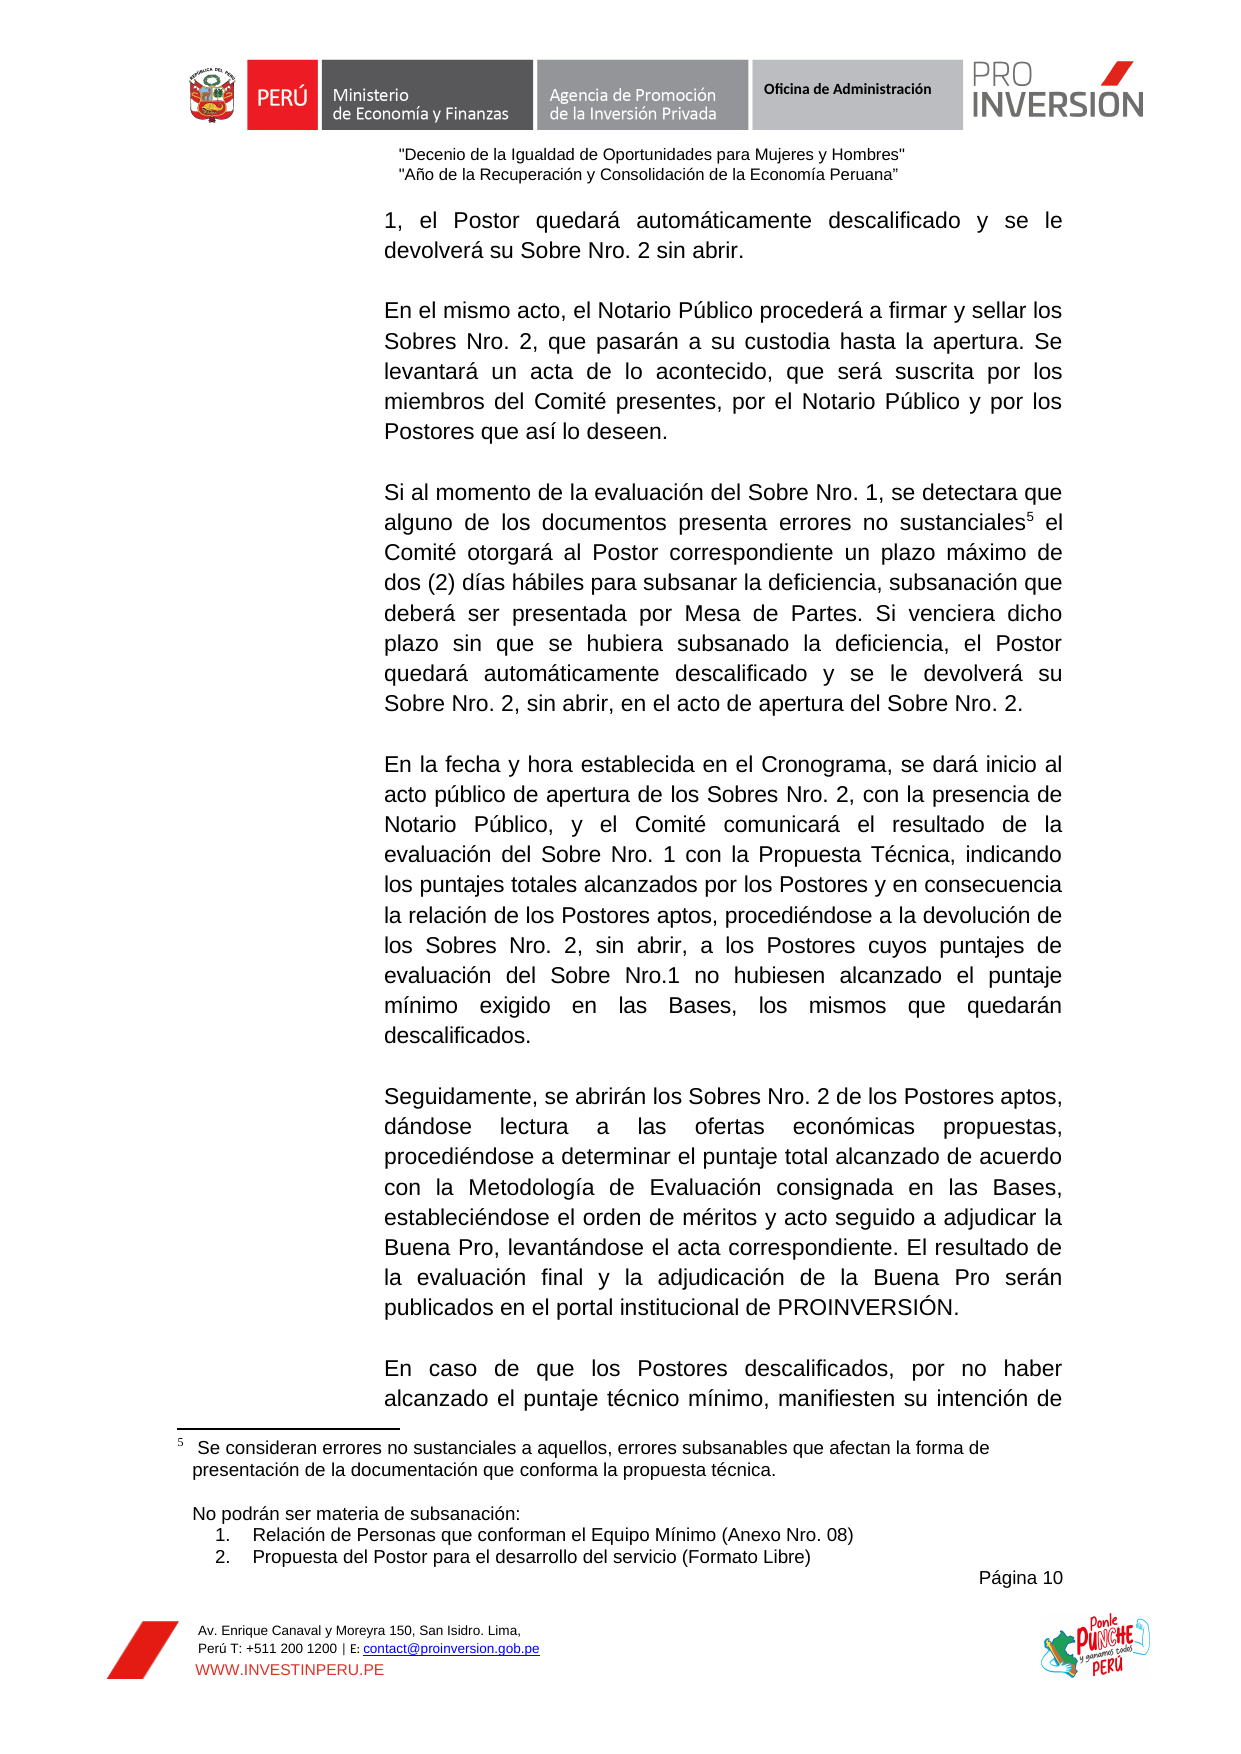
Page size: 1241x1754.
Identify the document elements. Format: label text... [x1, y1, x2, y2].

picture [1041, 1613, 1150, 1678]
text Seguidamente, se abrirán los Sobres Nro. 2 de los Postores aptos, dándose lectura a las ofertas económicas propuestas, procediéndose a determinar el puntaje total alcanzado de acuerdo con la Metodología de Evaluación consignada en las Bases, estableciéndose el orden de méritos y acto seguido a adjudicar la Buena Pro, levantándose el acta correspondiente. El resultado de la evaluación final y la adjudicación de la Buena Pro serán publicados en el portal institucional de PROINVERSIÓN. [384, 1083, 1063, 1321]
picture [177, 59, 964, 130]
text Si al momento de la evaluación del Sobre Nro. 1, se detectara que alguno de los documentos presenta errores no sustanciales el Comité otorgará al Postor correspondiente un plazo máximo de dos (2) días hábiles para subsanar la deficiencia, subsanación que deberá ser presentada por Mesa de Partes. Si venciera dicho plazo sin que se hubiera subsanado la deficiencia, el Postor quedará automáticamente descalificado y se le devolverá su Sobre Nro. 2, sin abrir, en el acto de apertura del Sobre Nro. 2. [384, 479, 1063, 716]
picture [106, 1621, 179, 1679]
text En el mismo acto, el Notario Público procederá a firmar y sellar los Sobres Nro. 2, que pasarán a su custodia hasta la apertura. Se levantará un acta de lo acontecido, que será suscrita por los miembros del Comité presentes, por el Notario Público y por los Postores que así lo deseen. [384, 297, 1063, 444]
picture [973, 61, 1143, 117]
text En la fecha y hora establecida en el Cronograma, se dará inicio al acto público de apertura de los Sobres Nro. 2, con la presencia de Notario Público, y el Comité comunicará el resultado de la evaluación del Sobre Nro. 1 con la Propuesta Técnica, indicando los puntajes totales alcanzados por los Postores y en consecuencia la relación de los Postores aptos, procediéndose a la devolución de los Sobres Nro. 2, sin abrir, a los Postores cuyos puntajes de evaluación del Sobre Nro.1 no hubiesen alcanzado el puntaje mínimo exigido en las Bases, los mismos que quedarán descalificados. [384, 751, 1063, 1049]
